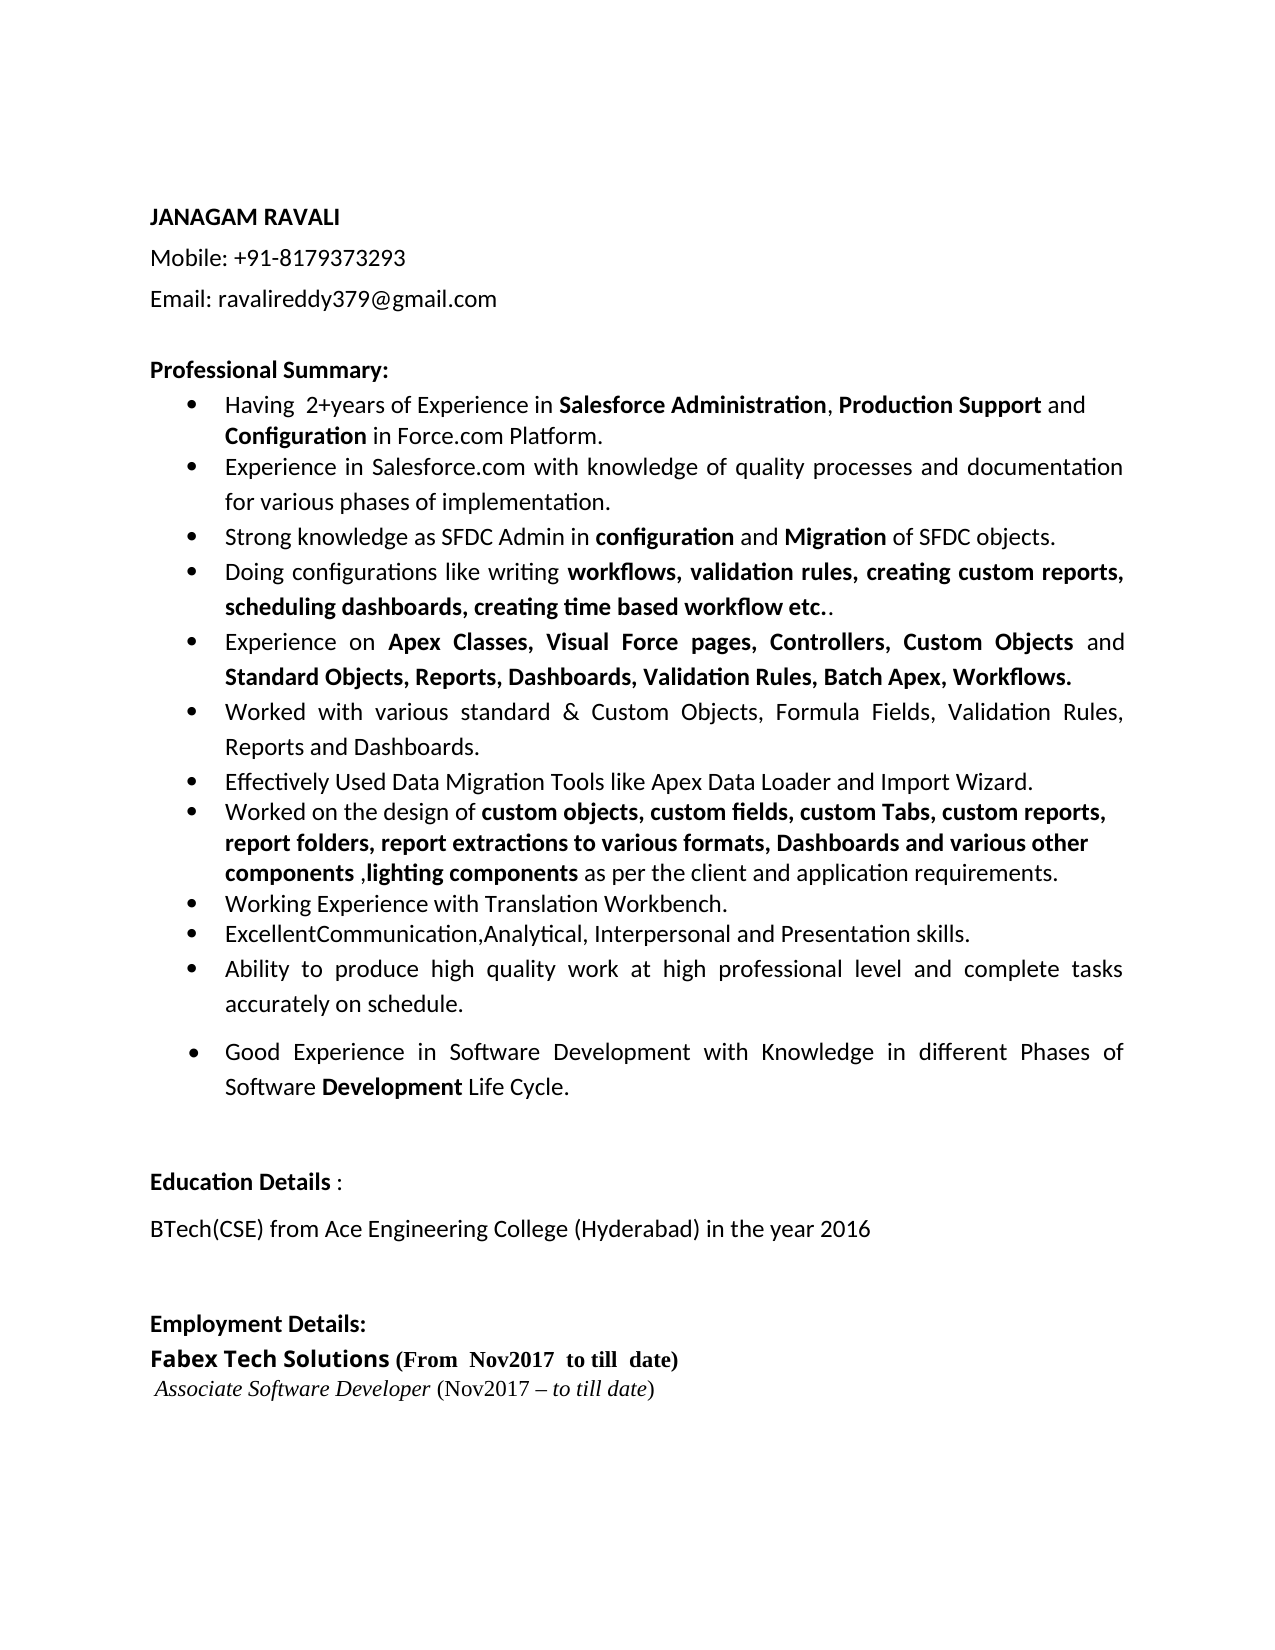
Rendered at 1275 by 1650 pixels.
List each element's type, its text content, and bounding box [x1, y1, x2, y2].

text Mobile: +91-8179373293 [150, 242, 1125, 273]
text Associate Software Developer (Nov2017 – to till date) [137, 1374, 1125, 1401]
text JANAGAM RAVALI [150, 201, 1125, 232]
list Experience in Salesforce.com with knowledge of quality processes and documentation for various phases of implementation. [187, 451, 1125, 516]
list Having 2+years of Experience in Salesforce Administration, Production Support and Configuration in Force.com Platform. [187, 390, 1125, 451]
text Education Details : [150, 1166, 1125, 1196]
list Working Experience with Translation Workbench. [187, 888, 1125, 918]
text Email: ravalireddy379@gmail.com [150, 283, 1125, 314]
list Effectively Used Data Migration Tools like Apex Data Loader and Import Wizard. [187, 766, 1125, 796]
list Good Experience in Software Development with Knowledge in different Phases of Software Development Life Cycle. [187, 1036, 1125, 1101]
text Professional Summary: [150, 355, 1125, 385]
text Employment Details: [150, 1308, 1125, 1339]
list Worked with various standard & Custom Objects, Formula Fields, Validation Rules, Reports and Dashboards. [187, 696, 1125, 761]
list Experience on Apex Classes, Visual Force pages, Controllers, Custom Objects and Standard Objects, Reports, Dashboards, Validation Rules, Batch Apex, Workflows. [187, 626, 1125, 691]
list Worked on the design of custom objects, custom fields, custom Tabs, custom reports, report folders, report extractions to various formats, Dashboards and various other components ,lighting components as per the client and application requirements. [187, 796, 1125, 888]
list Ability to produce high quality work at high professional level and complete tasks accurately on schedule. [187, 953, 1125, 1019]
text Fabex Tech Solutions (From Nov2017 to till date) [390, 1343, 1125, 1374]
list ExcellentCommunication,Analytical, Interpersonal and Presentation skills. [187, 918, 1125, 949]
list Strong knowledge as SFDC Admin in configuration and Migration of SFDC objects. [187, 521, 1125, 551]
text BTech(CSE) from Ace Engineering College (Hyderabad) in the year 2016 [150, 1213, 1125, 1244]
list Doing configurations like writing workflows, validation rules, creating custom reports, scheduling dashboards, creating time based workflow etc.. [187, 556, 1125, 621]
